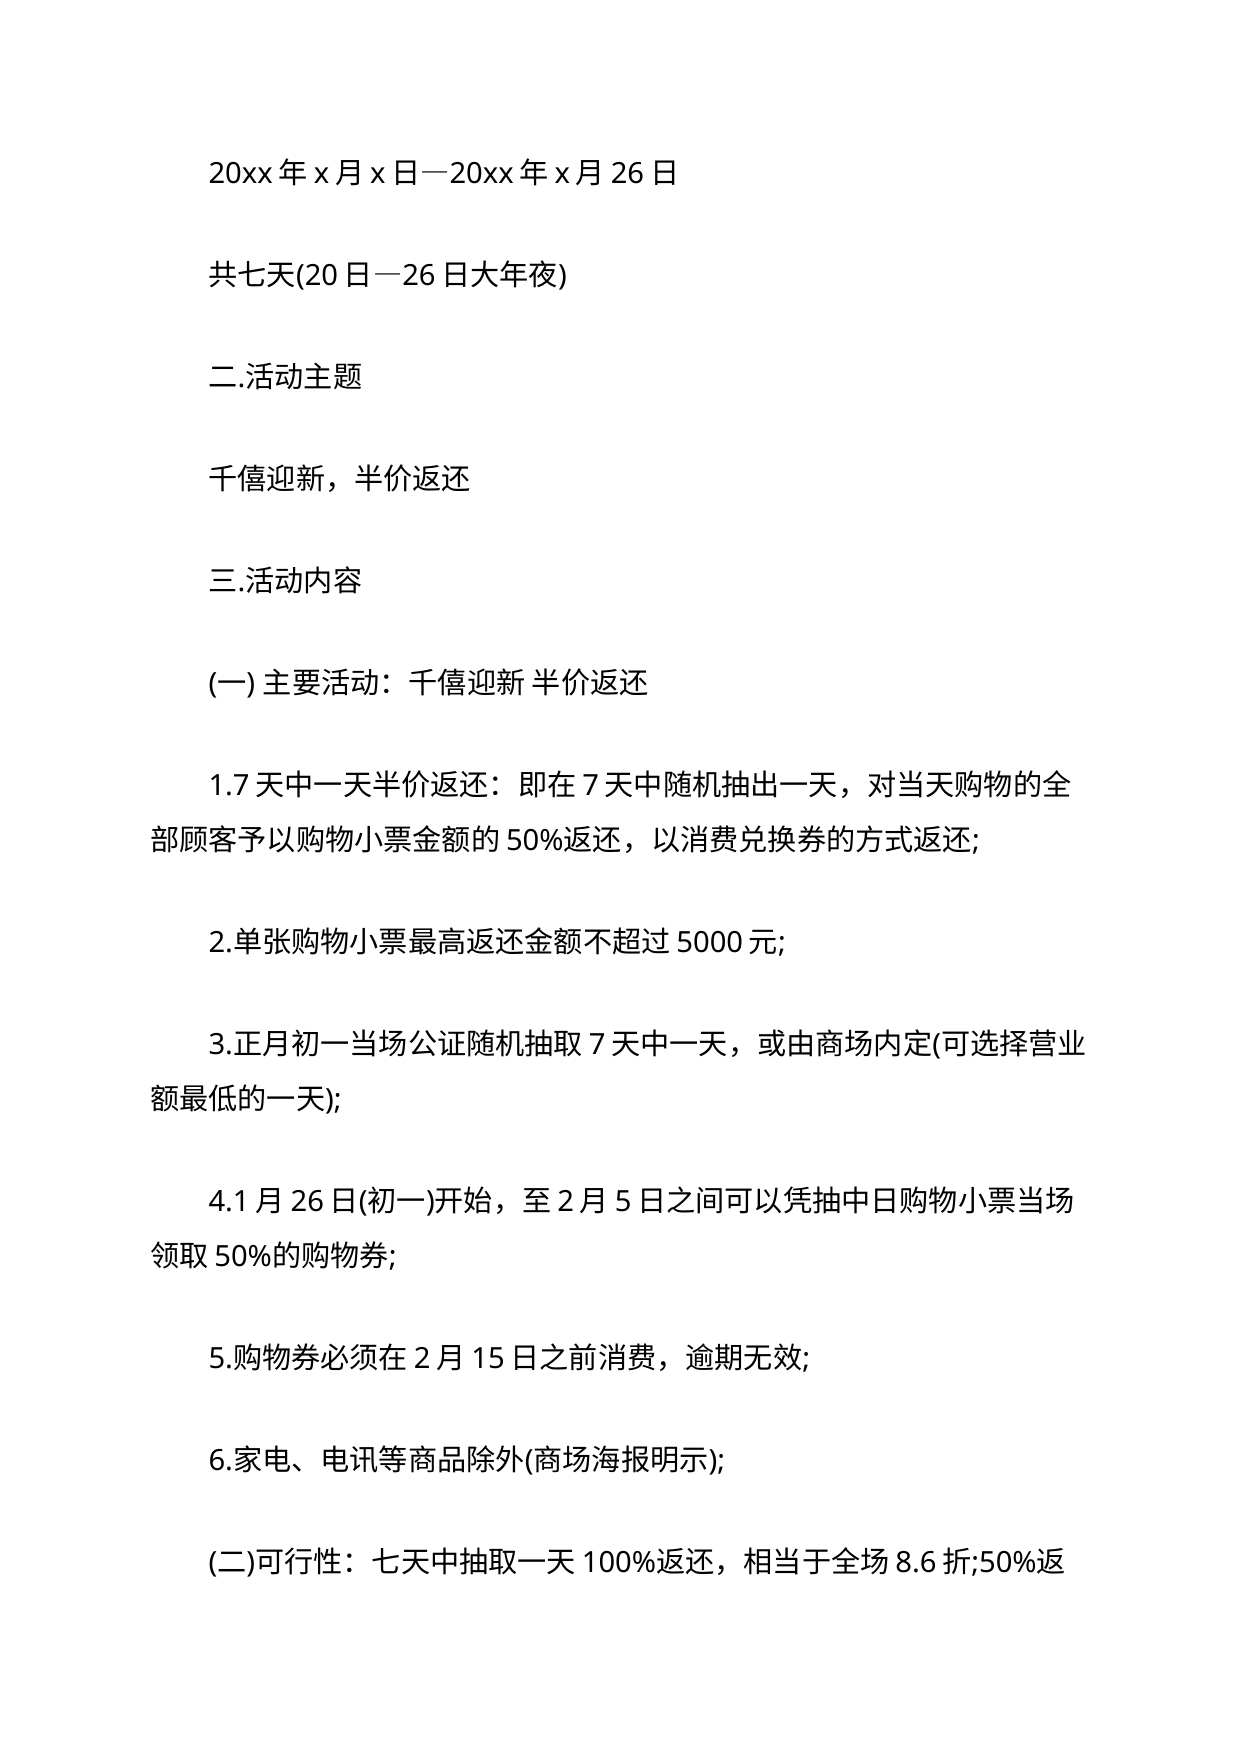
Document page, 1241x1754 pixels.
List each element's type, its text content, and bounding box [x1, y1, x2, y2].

text 5.购物券必须在2月15日之前消费，逾期无效; [150, 1334, 1090, 1377]
text 1.7天中一天半价返还：即在7天中随机抽出一天，对当天购物的全部顾客予以购物小票金额的50%返还，以消费兑换券的方式返还; [150, 762, 1090, 859]
text 2.单张购物小票最高返还金额不超过5000元; [150, 919, 1090, 961]
text 20xx年x月x日—20xx年x月26日 [150, 150, 1090, 192]
text 千僖迎新，半价返还 [150, 456, 1090, 498]
text 二.活动主题 [150, 354, 1090, 396]
text 3.正月初一当场公证随机抽取7天中一天，或由商场内定(可选择营业额最低的一天); [150, 1021, 1090, 1118]
text 三.活动内容 [150, 558, 1090, 600]
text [150, 1538, 1090, 1581]
text 4.1月26日(初一)开始，至2月5日之间可以凭抽中日购物小票当场领取50%的购物券; [150, 1178, 1090, 1275]
text 共七天(20日—26日大年夜) [150, 252, 1090, 294]
text 6.家电、电讯等商品除外(商场海报明示); [150, 1437, 1090, 1479]
text (一) 主要活动：千僖迎新 半价返还 [150, 660, 1090, 702]
